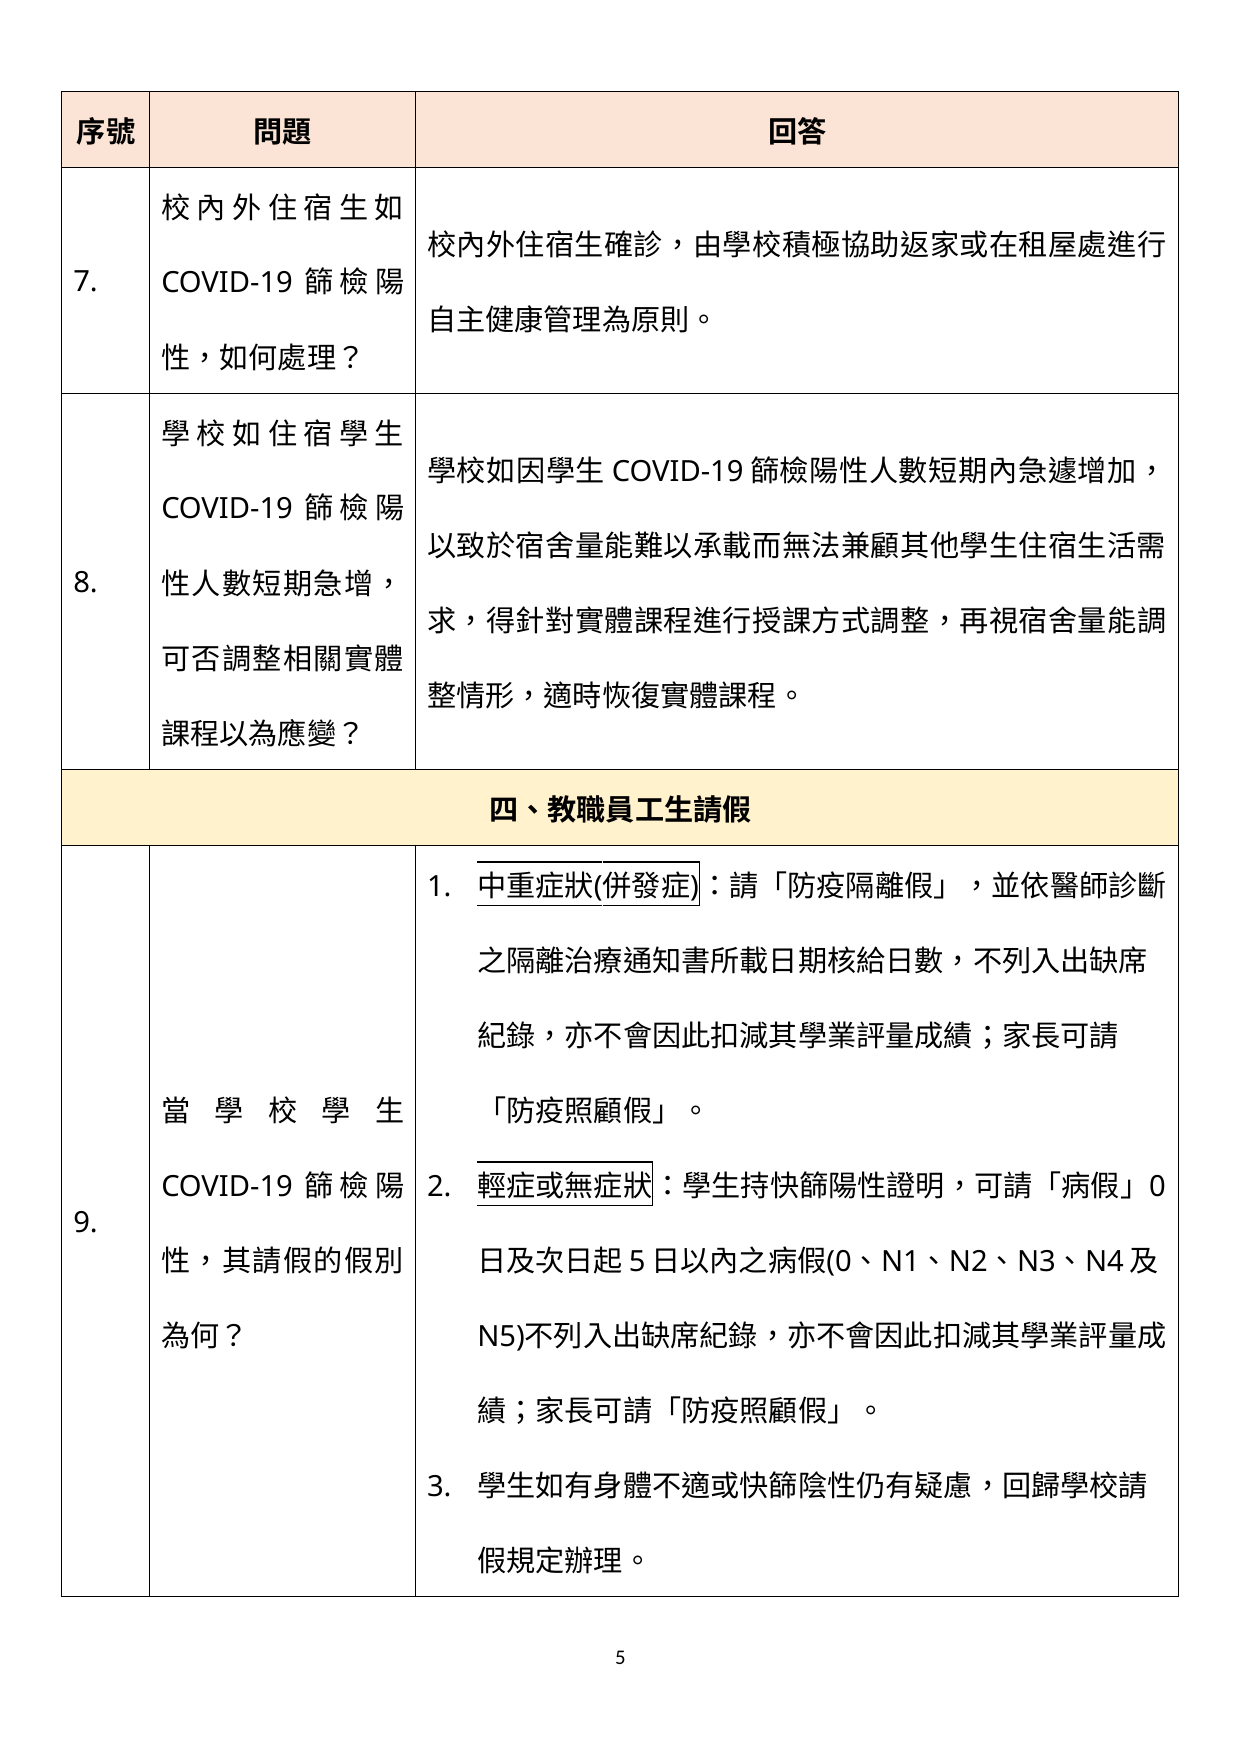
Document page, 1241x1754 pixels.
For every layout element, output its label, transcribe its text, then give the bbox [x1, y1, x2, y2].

table_header 問題 [150, 92, 415, 167]
table_cell 校內外住宿生如COVID-19篩檢陽性，如何處理？ [150, 168, 415, 393]
table_cell [62, 394, 149, 769]
table_cell 中重症狀(併發症)：請「防疫隔離假」，並依醫師診斷之隔離治療通知書所載日期核給日數，不列入出缺席紀錄，亦不會因此扣減其學業評量成績；家長可請「防疫照顧假」。 輕症或無症狀：學生持快篩陽性證明，可請「病假」0日及次日起5日以內之病假(0、N1、N2、N3、N4及N5)不列入出缺席紀錄，亦不會因此扣減其學業評量成績；家長可請「防疫照顧假」。 學生如有身體不適或快篩陰性仍有疑慮，回歸學校請假規定辦理。 [416, 846, 1178, 1596]
table_header 回答 [416, 92, 1178, 167]
table_header 序號 [62, 92, 149, 167]
table_cell 學校如住宿學生COVID-19篩檢陽性人數短期急增，可否調整相關實體課程以為應變？ [150, 394, 415, 769]
table_cell [62, 846, 149, 1596]
table_cell 校內外住宿生確診，由學校積極協助返家或在租屋處進行自主健康管理為原則。 [416, 168, 1178, 393]
table_cell [62, 168, 149, 393]
table_cell 四、教職員工生請假 [62, 770, 1178, 845]
table_cell 學校如因學生COVID-19篩檢陽性人數短期內急遽增加，以致於宿舍量能難以承載而無法兼顧其他學生住宿生活需求，得針對實體課程進行授課方式調整，再視宿舍量能調整情形，適時恢復實體課程。 [416, 394, 1178, 769]
table_cell 當學校學生COVID-19篩檢陽性，其請假的假別為何？ [150, 846, 415, 1596]
